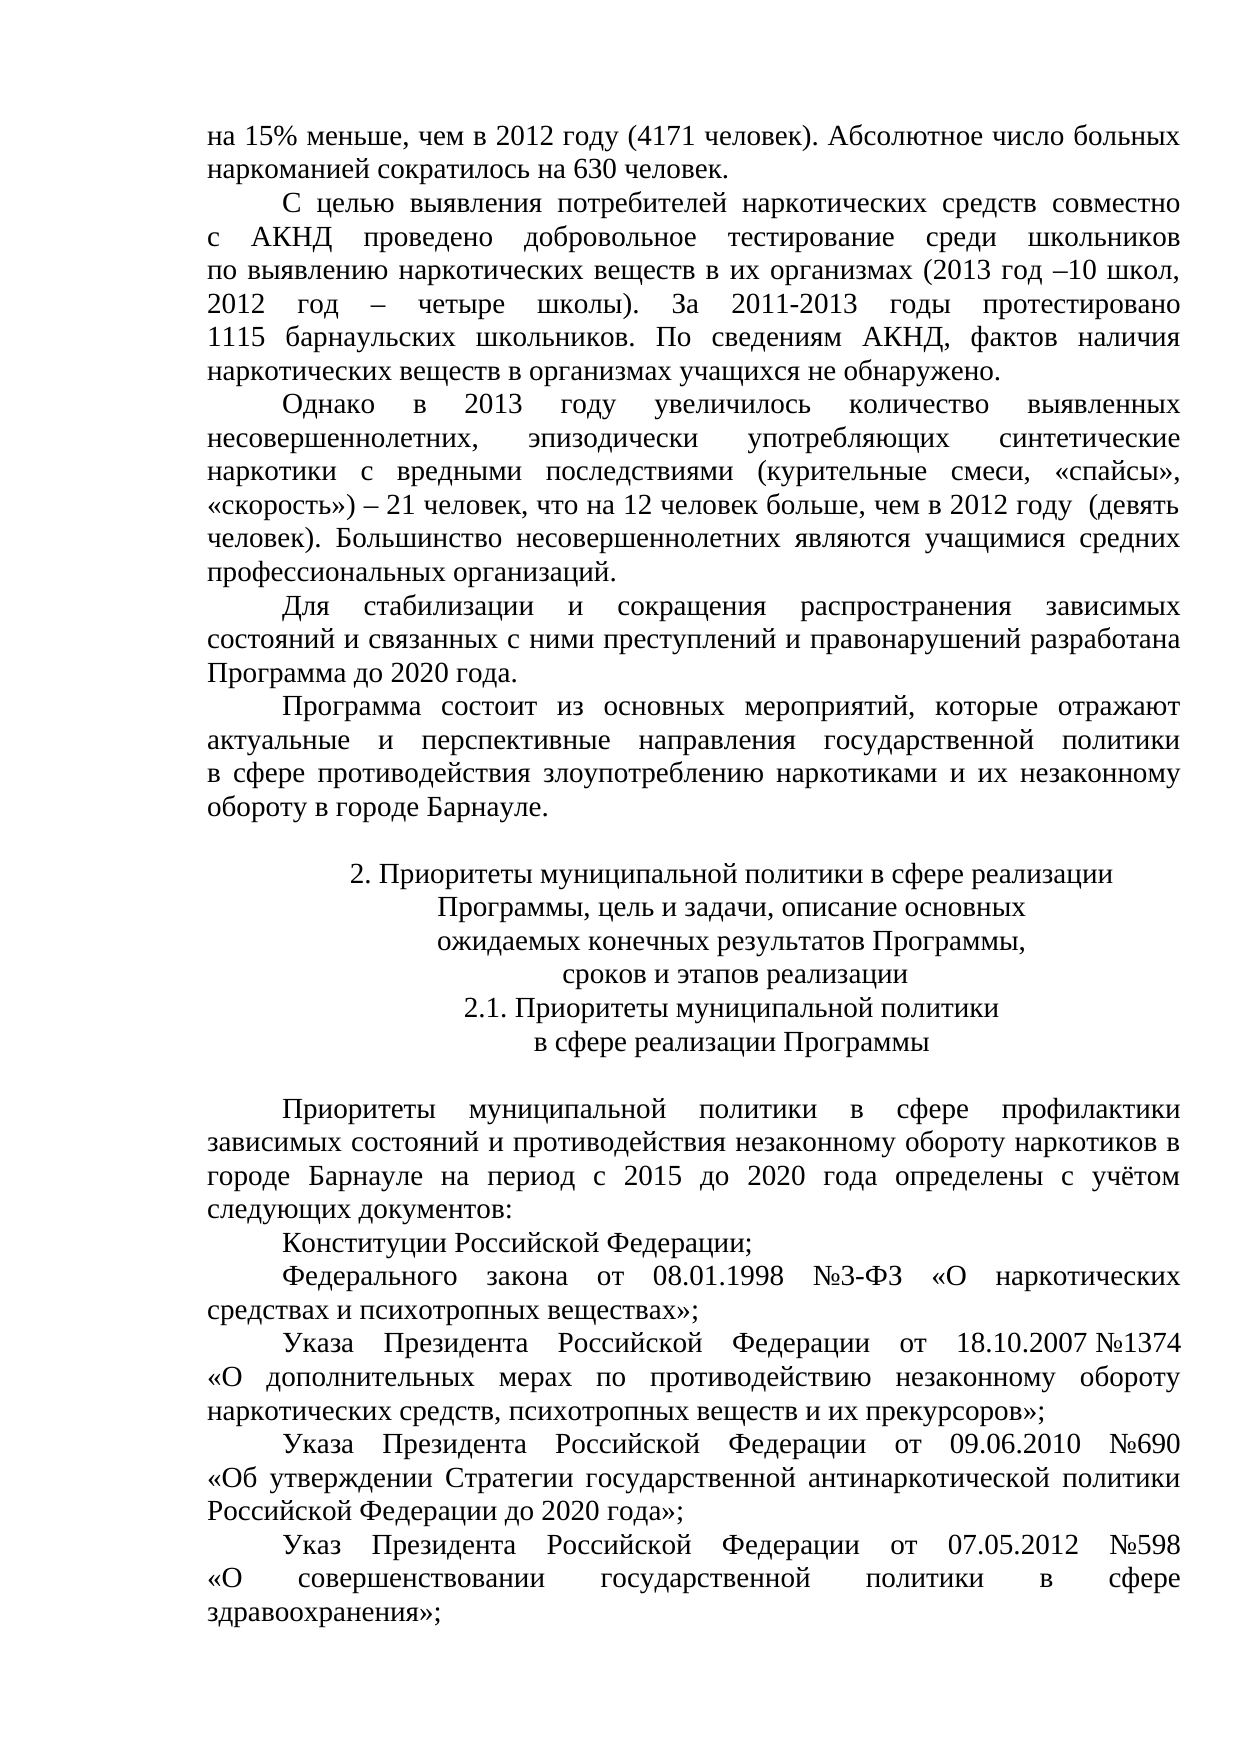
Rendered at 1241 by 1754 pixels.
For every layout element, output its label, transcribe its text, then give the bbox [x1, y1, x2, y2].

text 2. Приоритеты муниципальной политики в сфере реализации [207, 856, 1181, 889]
text Программы, цель и задачи, описание основных [207, 889, 1181, 923]
text Конституции Российской Федерации; [207, 1225, 1181, 1258]
text Указ Президента Российской Федерации от 07.05.2012 №598 «О совершенствовании государственной политики в сфере здравоохранения»; [207, 1527, 1181, 1627]
text Для стабилизации и сокращения распространения зависимых состояний и связанных с ними преступлений и правонарушений разработана Программа до 2020 года. [207, 588, 1181, 688]
text в сфере реализации Программы [207, 1024, 1181, 1057]
text Приоритеты муниципальной политики в сфере профилактики зависимых состояний и противодействия незаконному обороту наркотиков в городе Барнауле на период с 2015 до 2020 года определены с учётом следующих документов: [207, 1091, 1181, 1225]
text сроков и этапов реализации [207, 957, 1181, 990]
text Указа Президента Российской Федерации от 09.06.2010 №690 «Об утверждении Стратегии государственной антинаркотической политики Российской Федерации до 2020 года»; [207, 1426, 1181, 1527]
text Указа Президента Российской Федерации от 18.10.2007 №1374 «О дополнительных мерах по противодействию незаконному обороту наркотических средств, психотропных веществ и их прекурсоров»; [207, 1326, 1181, 1426]
text Федерального закона от 08.01.1998 №3-ФЗ «О наркотических средствах и психотропных веществах»; [207, 1258, 1181, 1326]
text С целью выявления потребителей наркотических средств совместно с АКНД проведено добровольное тестирование среди школьников по выявлению наркотических веществ в их организмах (2013 год –10 школ, 2012 год – четыре школы). За 2011-2013 годы протестировано 1115 барнаульских школьников. По сведениям АКНД, фактов наличия наркотических веществ в организмах учащихся не обнаружено. [207, 185, 1181, 386]
text ожидаемых конечных результатов Программы, [207, 923, 1181, 957]
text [207, 118, 1181, 185]
text Однако в 2013 году увеличилось количество выявленных несовершеннолетних, эпизодически употребляющих синтетические наркотики с вредными последствиями (курительные смеси, «спайсы», «скорость») – 21 человек, что на 12 человек больше, чем в 2012 году (девять человек). Большинство несовершеннолетних являются учащимися средних профессиональных организаций. [207, 386, 1181, 588]
text 2.1. Приоритеты муниципальной политики [207, 990, 1181, 1024]
text Программа состоит из основных мероприятий, которые отражают актуальные и перспективные направления государственной политики в сфере противодействия злоупотреблению наркотиками и их незаконному обороту в городе Барнауле. [207, 688, 1181, 822]
